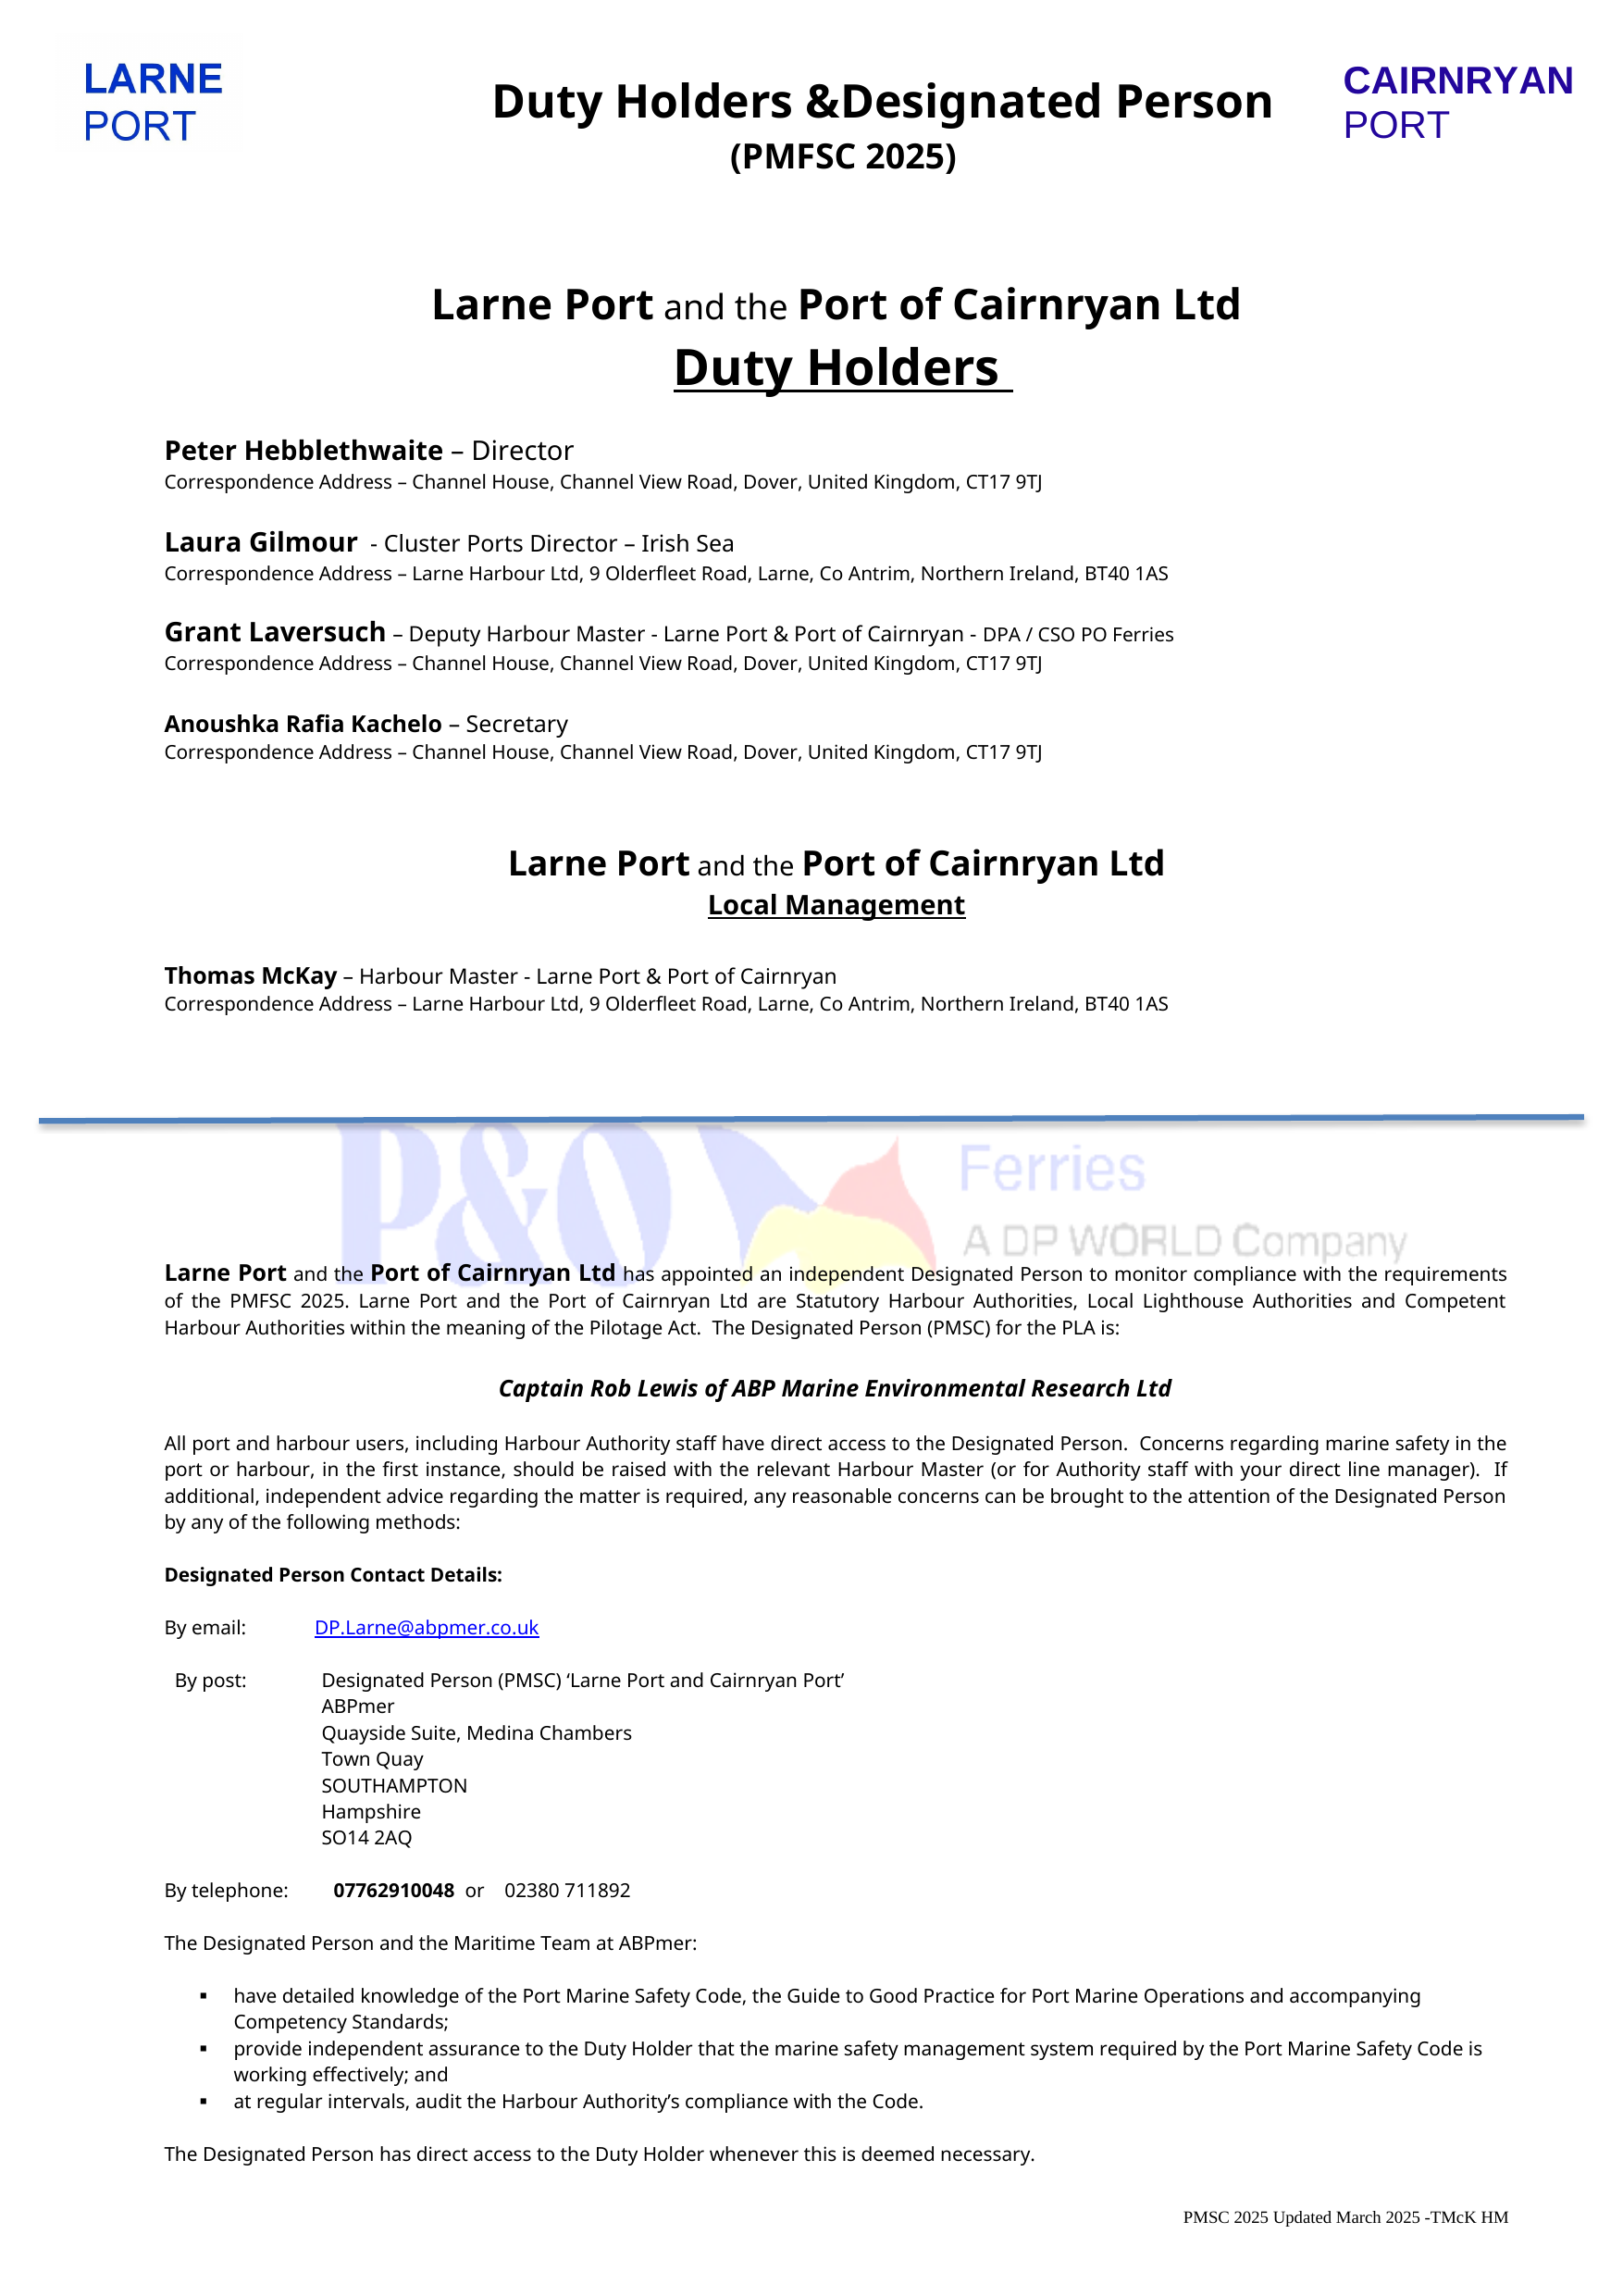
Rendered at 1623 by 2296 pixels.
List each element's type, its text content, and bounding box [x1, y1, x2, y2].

text Larne Port and the Port of Cairnryan Ltd [164, 274, 1509, 331]
text Duty Holders [164, 331, 1509, 400]
text Correspondence Address – Larne Harbour Ltd, 9 Olderfleet Road, Larne, Co Antrim, Northern Ireland, BT40 1AS [164, 560, 1509, 587]
table_header By post: [164, 1667, 311, 1851]
text Anoushka Rafia Kachelo – Secretary [164, 707, 1509, 738]
text All port and harbour users, including Harbour Authority staff have direct access to the Designated Person. Concerns regarding marine safety in the port or harbour, in the first instance, should be raised with the relevant Harbour Master (or for Authority staff with your direct line manager). If additional, independent advice regarding the matter is required, any reasonable concerns can be brought to the attention of the Designated Person by any of the following methods: [164, 1430, 1509, 1535]
text Local Management [164, 886, 1509, 923]
text Captain Rob Lewis of ABP Marine Environmental Research Ltd [164, 1371, 1509, 1404]
text Designated Person Contact Details: [164, 1561, 1509, 1588]
text Correspondence Address – Channel House, Channel View Road, Dover, United Kingdom, CT17 9TJ [164, 650, 1509, 676]
text The Designated Person has direct access to the Duty Holder whenever this is deemed necessary. [164, 2141, 1509, 2166]
text Laura Gilmour - Cluster Ports Director – Irish Sea [164, 524, 1509, 560]
text Larne Port and the Port of Cairnryan Ltd has appointed an independent Designated Person to monitor compliance with the requirements of the PMFSC 2025. Larne Port and the Port of Cairnryan Ltd are Statutory Harbour Authorities, Local Lighthouse Authorities and Competent Harbour Authorities within the meaning of the Pilotage Act. The Designated Person (PMSC) for the PLA is: [164, 1256, 1509, 1340]
text By telephone: 07762910048 or 02380 711892 [164, 1877, 1509, 1904]
text Correspondence Address – Channel House, Channel View Road, Dover, United Kingdom, CT17 9TJ [164, 468, 1509, 494]
picture [55, 33, 243, 152]
text Grant Laversuch – Deputy Harbour Master - Larne Port & Port of Cairnryan - DPA / CSO PO Ferries [164, 613, 1509, 650]
list have detailed knowledge of the Port Marine Safety Code, the Guide to Good Practice for Port Marine Operations and accompanying Competency Standards; [199, 1982, 1509, 2035]
text Correspondence Address – Channel House, Channel View Road, Dover, United Kingdom, CT17 9TJ [164, 738, 1509, 765]
list provide independent assurance to the Duty Holder that the marine safety management system required by the Port Marine Safety Code is working effectively; and [199, 2035, 1509, 2088]
text Correspondence Address – Larne Harbour Ltd, 9 Olderfleet Road, Larne, Co Antrim, Northern Ireland, BT40 1AS [164, 991, 1509, 1017]
text Thomas McKay – Harbour Master - Larne Port & Port of Cairnryan [164, 960, 1509, 991]
list at regular intervals, audit the Harbour Authority’s compliance with the Code. [199, 2088, 1509, 2114]
text Larne Port and the Port of Cairnryan Ltd [164, 838, 1509, 886]
text The Designated Person and the Maritime Team at ABPmer: [164, 1930, 1509, 1956]
text Peter Hebblethwaite – Director [164, 431, 1509, 468]
table_header Designated Person (PMSC) ‘Larne Port and Cairnryan Port’ ABPmer Quayside Suite, Medina Chambers Town Quay SOUTHAMPTON Hampshire SO14 2AQ [311, 1667, 885, 1851]
text By email: DP.Larne@abpmer.co.uk [164, 1614, 1509, 1640]
